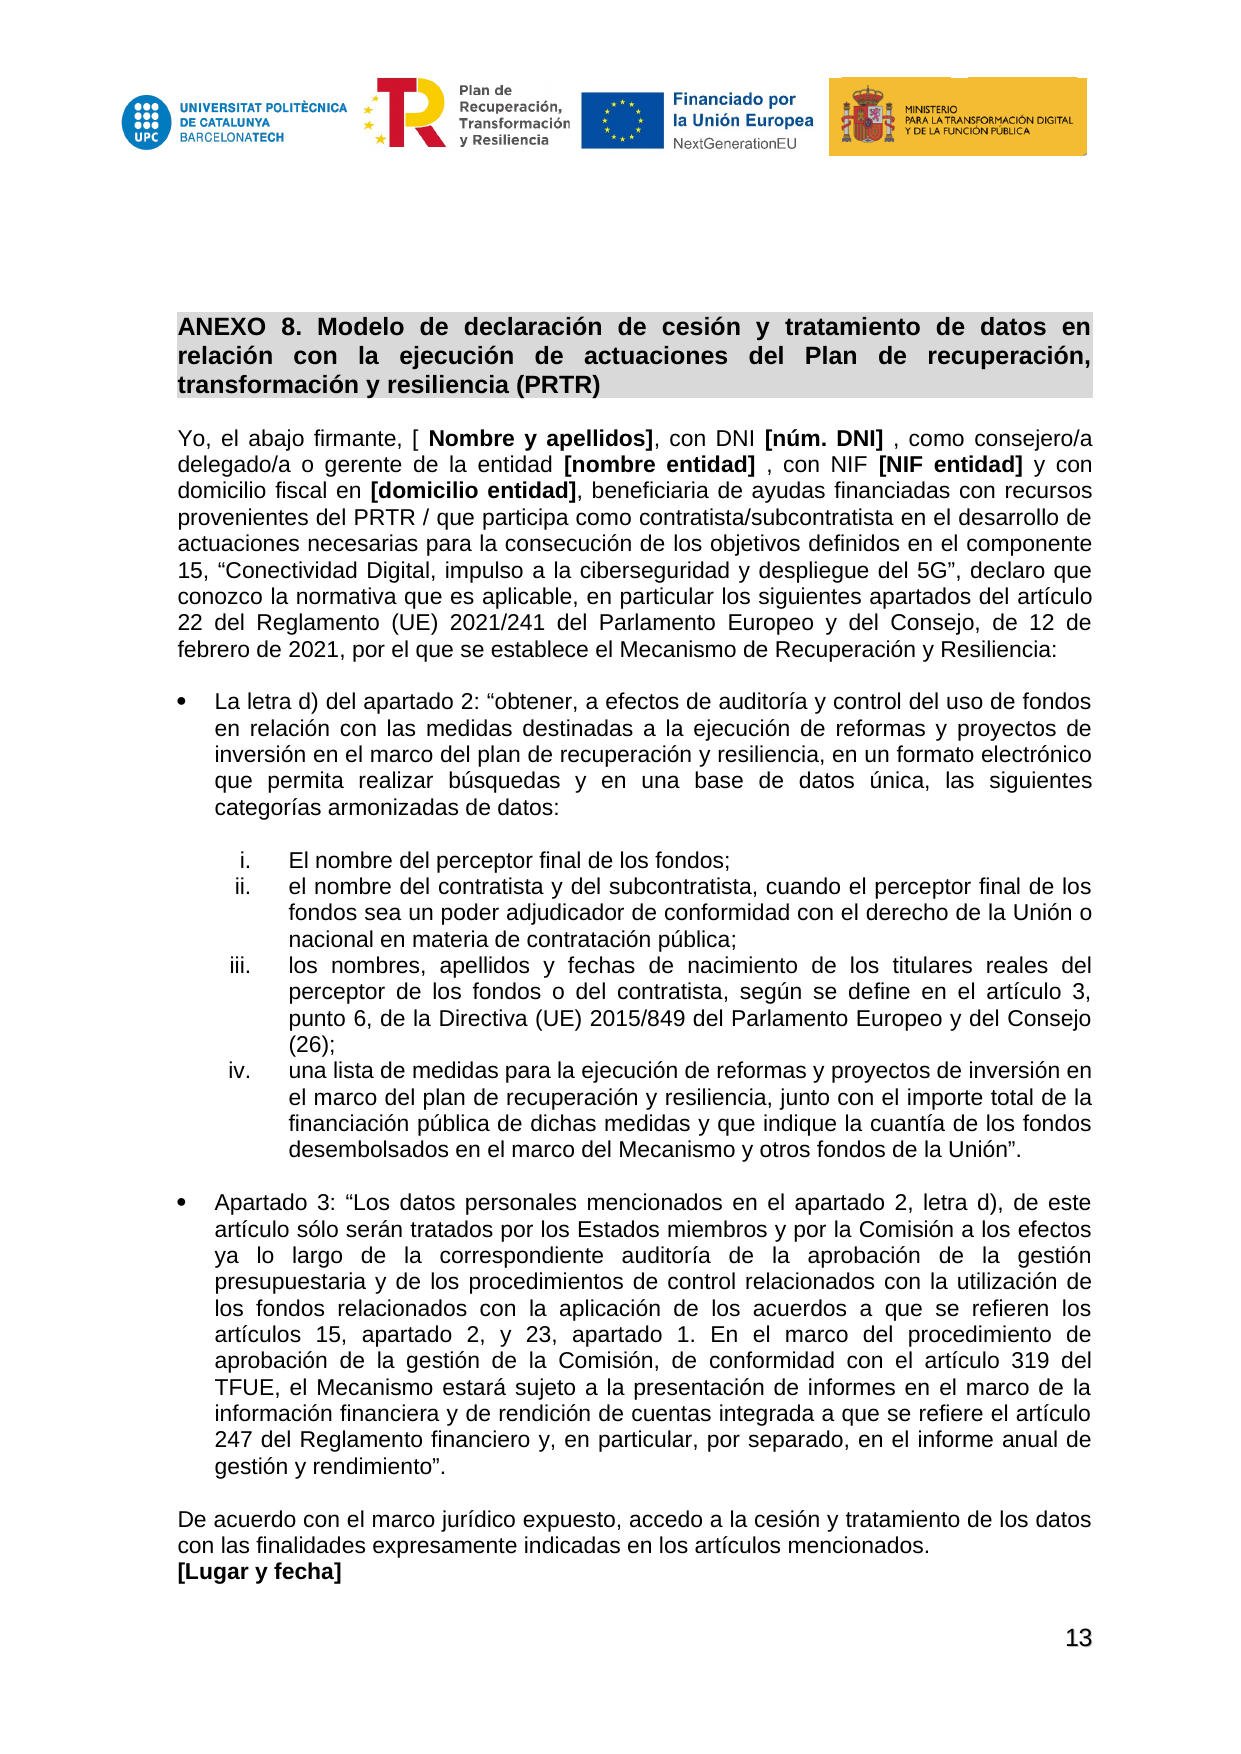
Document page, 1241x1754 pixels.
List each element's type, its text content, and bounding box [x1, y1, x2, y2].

text [Lugar y fecha] [177, 1558, 1093, 1584]
picture [829, 77, 1087, 156]
text Yo, el abajo firmante, [ Nombre y apellidos], con DNI [núm. DNI] , como consejero/a delegado/a o gerente de la entidad [nombre entidad] , con NIF [NIF entidad] y con domicilio fiscal en [domicilio entidad], beneficiaria de ayudas financiadas con recursos provenientes del PRTR / que participa como contratista/subcontratista en el desarrollo de actuaciones necesarias para la consecución de los objetivos definidos en el componente 15, “Conectividad Digital, impulso a la ciberseguridad y despliegue del 5G”, declaro que conozco la normativa que es aplicable, en particular los siguientes apartados del artículo 22 del Reglamento (UE) 2021/241 del Parlamento Europeo y del Consejo, de 12 de febrero de 2021, por el que se establece el Mecanismo de Recuperación y Resiliencia: [177, 425, 1093, 662]
list La letra d) del apartado 2: “obtener, a efectos de auditoría y control del uso de fondos en relación con las medidas destinadas a la ejecución de reformas y proyectos de inversión en el marco del plan de recuperación y resiliencia, en un formato electrónico que permita realizar búsquedas y en una base de datos única, las siguientes categorías armonizadas de datos: [177, 688, 1093, 820]
list los nombres, apellidos y fechas de nacimiento de los titulares reales del perceptor de los fondos o del contratista, según se define en el artículo 3, punto 6, de la Directiva (UE) 2015/849 del Parlamento Europeo y del Consejo (26); [251, 952, 1093, 1057]
text ANEXO 8. Modelo de declaración de cesión y tratamiento de datos en relación con la ejecución de actuaciones del Plan de recuperación, transformación y resiliencia (PRTR) [177, 312, 1093, 398]
picture [576, 83, 817, 156]
list Apartado 3: “Los datos personales mencionados en el apartado 2, letra d), de este artículo sólo serán tratados por los Estados miembros y por la Comisión a los efectos ya lo largo de la correspondiente auditoría de la aprobación de la gestión presupuestaria y de los procedimientos de control relacionados con la utilización de los fondos relacionados con la aplicación de los acuerdos a que se refieren los artículos 15, apartado 2, y 23, apartado 1. En el marco del procedimiento de aprobación de la gestión de la Comisión, de conformidad con el artículo 319 del TFUE, el Mecanismo estará sujeto a la presentación de informes en el marco de la información financiera y de rendición de cuentas integrada a que se refiere el artículo 247 del Reglamento financiero y, en particular, por separado, en el informe anual de gestión y rendimiento”. [177, 1189, 1093, 1479]
picture [118, 91, 351, 156]
list El nombre del perceptor final de los fondos; [251, 847, 1093, 873]
list el nombre del contratista y del subcontratista, cuando el perceptor final de los fondos sea un poder adjudicador de conformidad con el derecho de la Unión o nacional en materia de contratación pública; [251, 873, 1093, 952]
picture [363, 73, 570, 156]
text De acuerdo con el marco jurídico expuesto, accedo a la cesión y tratamiento de los datos con las finalidades expresamente indicadas en los artículos mencionados. [177, 1506, 1093, 1558]
list una lista de medidas para la ejecución de reformas y proyectos de inversión en el marco del plan de recuperación y resiliencia, junto con el importe total de la financiación pública de dichas medidas y que indique la cuantía de los fondos desembolsados en el marco del Mecanismo y otros fondos de la Unión”. [251, 1057, 1093, 1163]
